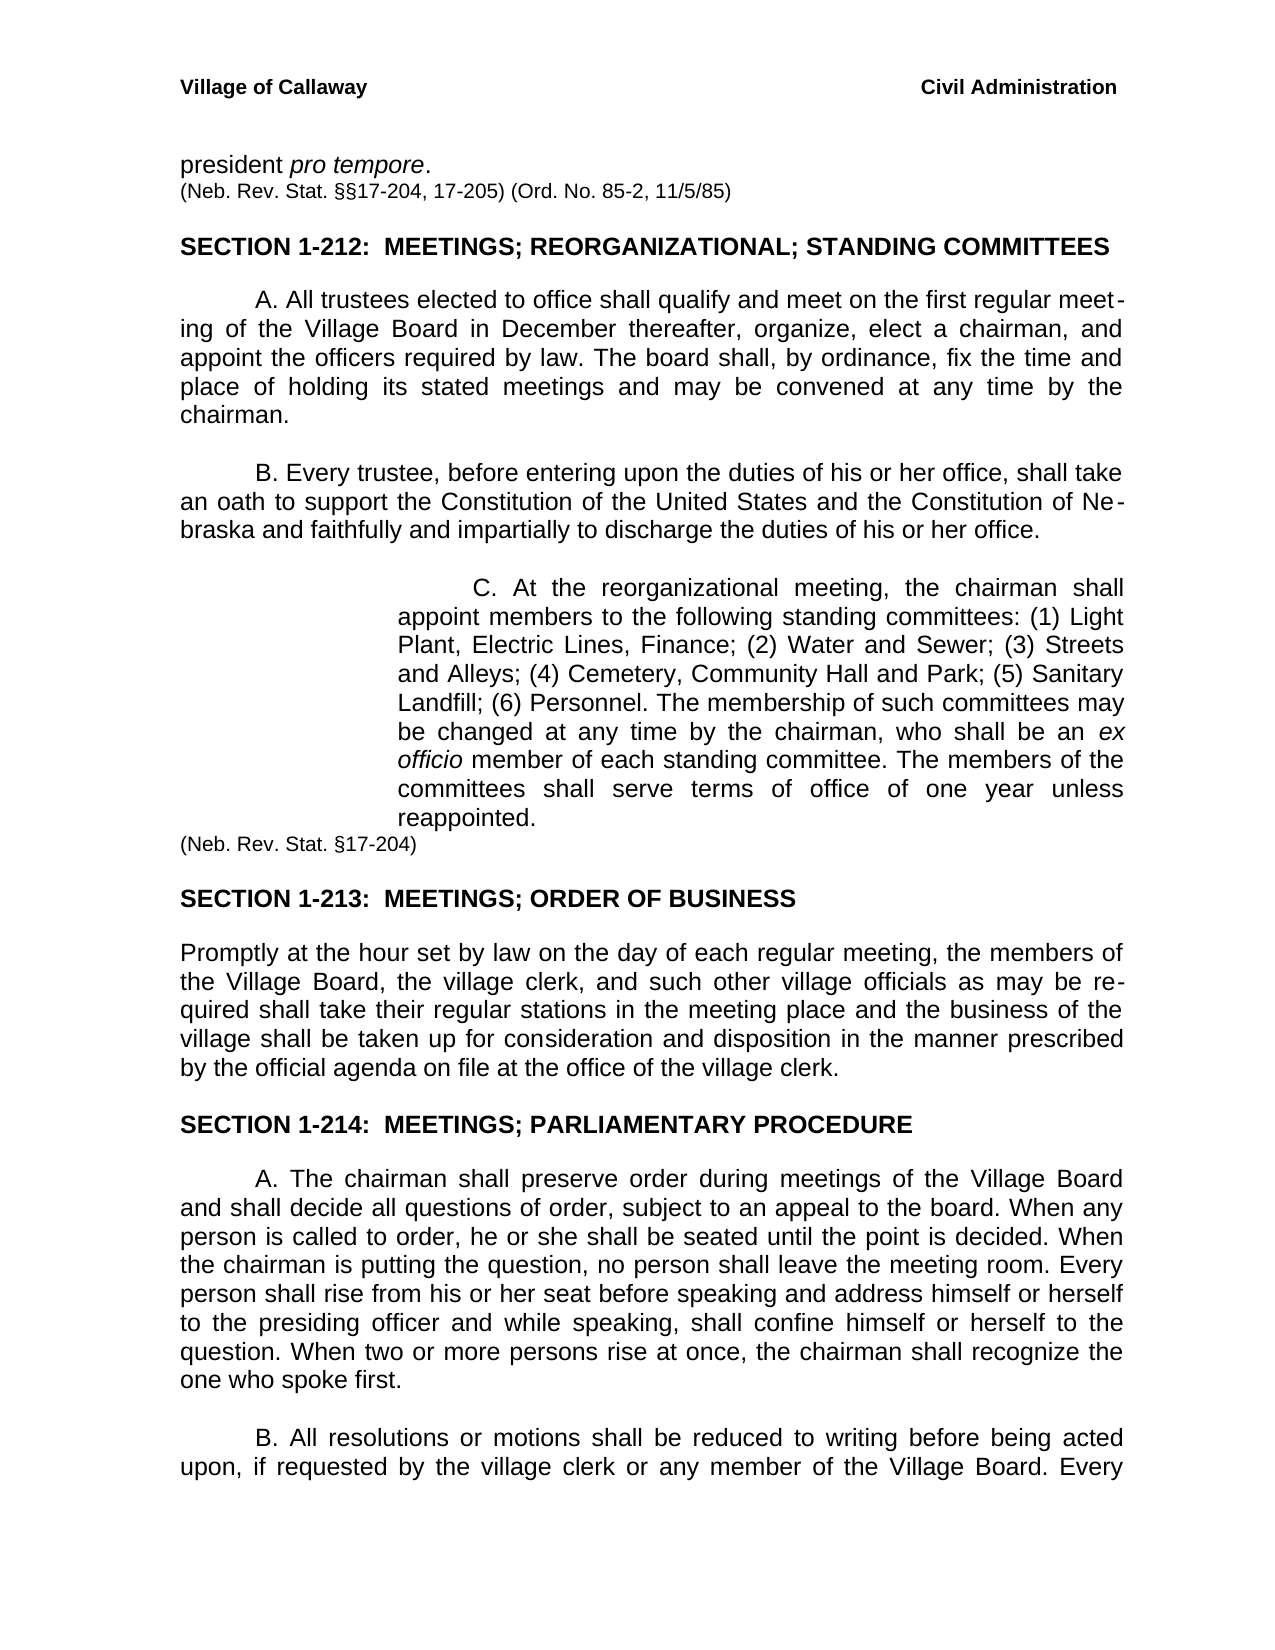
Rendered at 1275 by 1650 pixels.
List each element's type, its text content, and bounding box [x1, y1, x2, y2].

text Promptly at the hour set by law on the day of each regular meeting, the members of the Village Board, the village clerk, and such other village officials as may be required shall take their regular stations in the meeting place and the business of the village shall be taken up for consideration and disposition in the manner prescribed by the official agenda on file at the office of the village clerk. [180, 938, 1125, 1082]
subtitle SECTION 1-214: MEETINGS; PARLIAMENTARY PROCEDURE [180, 1110, 1125, 1139]
text C. At the reorganizational meeting, the chairman shall appoint members to the following standing committees: (1) Light Plant, Electric Lines, Finance; (2) Water and Sewer; (3) Streets and Alleys; (4) Cemetery, Community Hall and Park; (5) Sanitary Landfill; (6) Personnel. The membership of such committees may be changed at any time by the chairman, who shall be an ex officio member of each standing committee. The members of the committees shall serve terms of office of one year unless reappointed. [397, 573, 1125, 831]
text B. Every trustee, before entering upon the duties of his or her office, shall take an oath to support the Constitution of the United States and the Constitution of Nebraska and faithfully and impartially to discharge the duties of his or her office. [180, 458, 1125, 544]
text A. The chairman shall preserve order during meetings of the Village Board and shall decide all questions of order, subject to an appeal to the board. When any person is called to order, he or she shall be seated until the point is decided. When the chairman is putting the question, no person shall leave the meeting room. Every person shall rise from his or her seat before speaking and address himself or herself to the presiding officer and while speaking, shall confine himself or herself to the question. When two or more persons rise at once, the chairman shall recognize the one who spoke first. [180, 1164, 1125, 1394]
text (Neb. Rev. Stat. §17-204) [180, 831, 1125, 855]
text A. All trustees elected to office shall qualify and meet on the first regular meeting of the Village Board in December thereafter, organize, elect a chairman, and appoint the officers required by law. The board shall, by ordinance, fix the time and place of holding its stated meetings and may be convened at any time by the chairman. [180, 285, 1125, 429]
subtitle SECTION 1-212: MEETINGS; REORGANIZATIONAL; standing committees [180, 231, 1125, 260]
subtitle SECTION 1-213: MEETINGS; ORDER OF BUSINESS [180, 884, 1125, 913]
text (Neb. Rev. Stat. §§17-204, 17-205) (Ord. No. 85-2, 11/5/85) [180, 179, 1125, 203]
